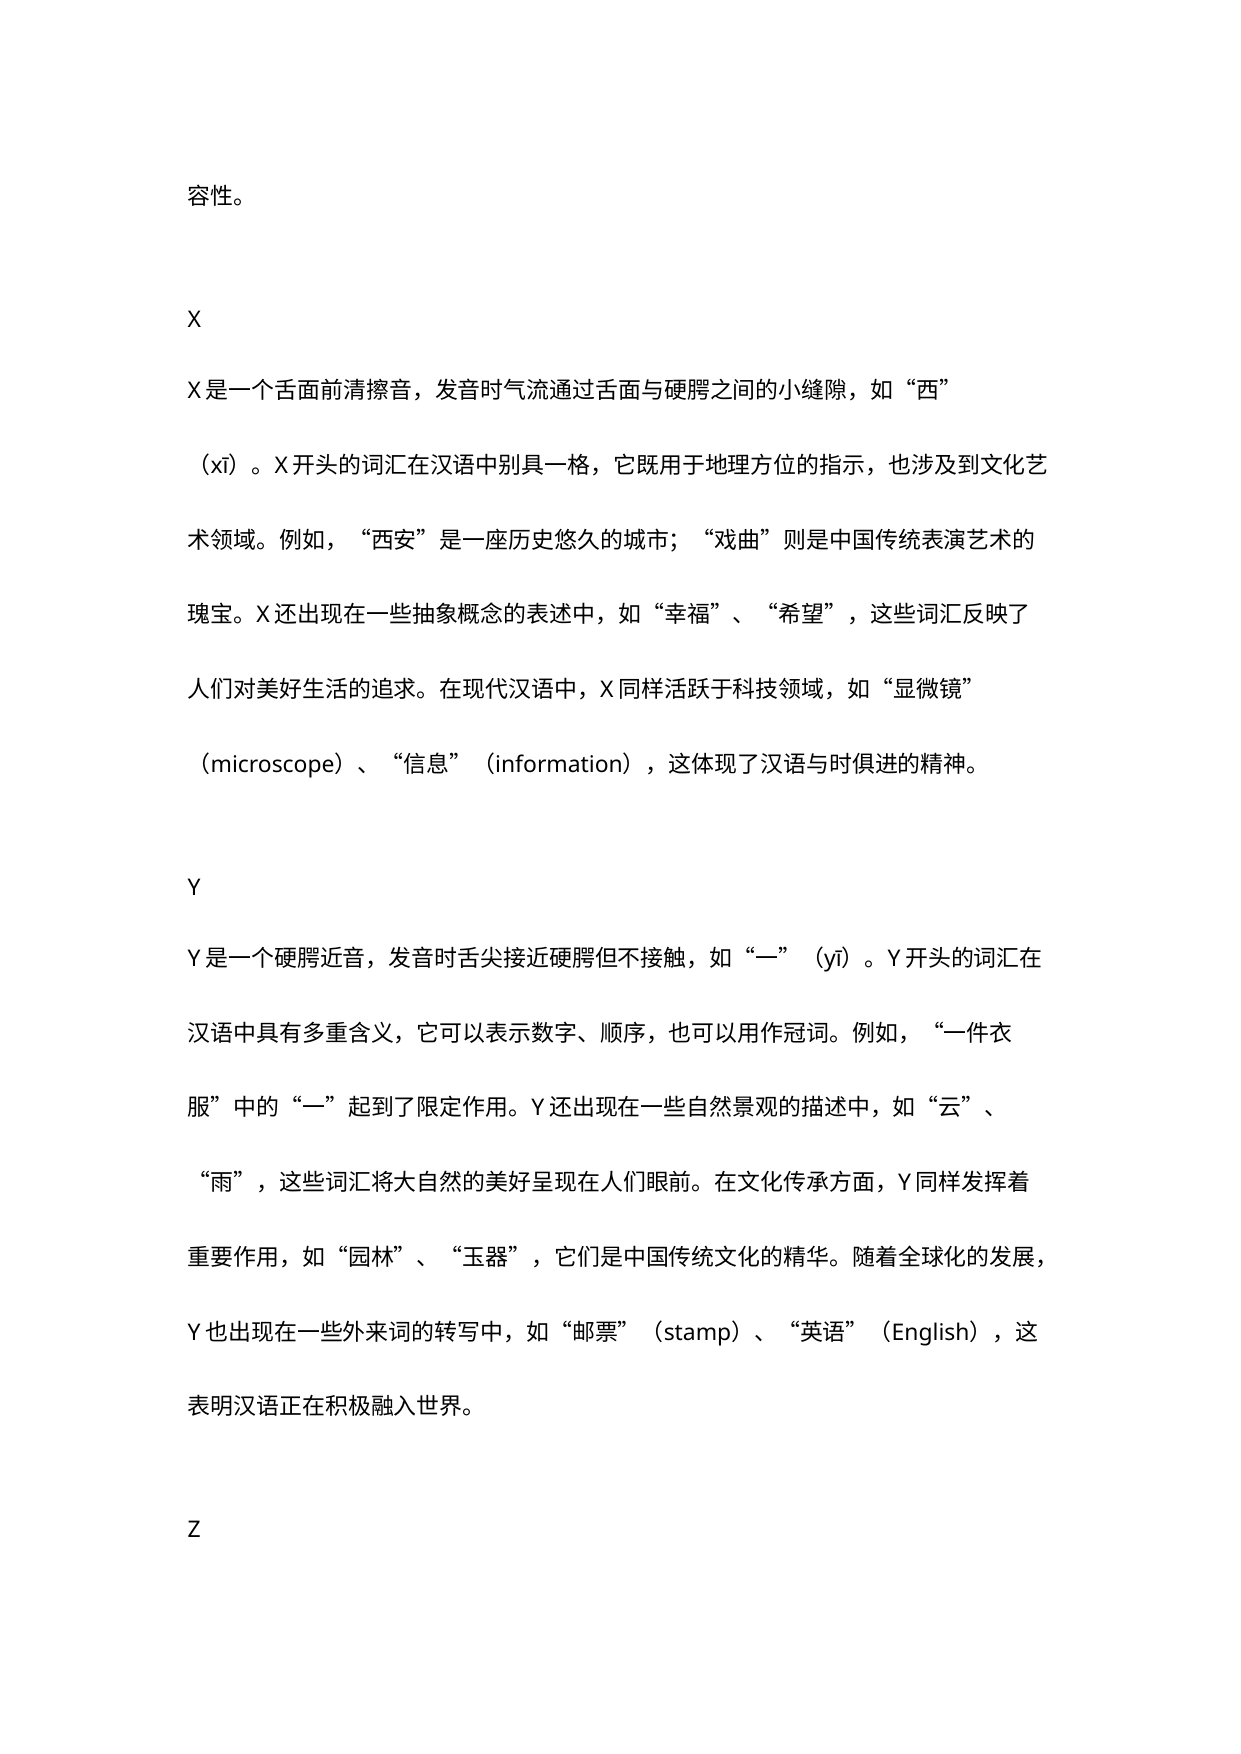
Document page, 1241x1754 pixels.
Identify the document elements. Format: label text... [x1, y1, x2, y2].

text Y是一个硬腭近音，发音时舌尖接近硬腭但不接触，如“一”（yī）。Y开头的词汇在汉语中具有多重含义，它可以表示数字、顺序，也可以用作冠词。例如，“一件衣服”中的“一”起到了限定作用。Y还出现在一些自然景观的描述中，如“云”、“雨”，这些词汇将大自然的美好呈现在人们眼前。在文化传承方面，Y同样发挥着重要作用，如“园林”、“玉器”，它们是中国传统文化的精华。随着全球化的发展，Y也出现在一些外来词的转写中，如“邮票”（stamp）、“英语”（English），这表明汉语正在积极融入世界。 [187, 924, 1053, 1437]
text Y [187, 870, 1053, 903]
text Z [187, 1513, 1053, 1545]
text X是一个舌面前清擦音，发音时气流通过舌面与硬腭之间的小缝隙，如“西”（xī）。X开头的词汇在汉语中别具一格，它既用于地理方位的指示，也涉及到文化艺术领域。例如，“西安”是一座历史悠久的城市；“戏曲”则是中国传统表演艺术的瑰宝。X还出现在一些抽象概念的表述中，如“幸福”、“希望”，这些词汇反映了人们对美好生活的追求。在现代汉语中，X同样活跃于科技领域，如“显微镜”（microscope）、“信息”（information），这体现了汉语与时俱进的精神。 [187, 356, 1053, 795]
text X [187, 302, 1053, 335]
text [187, 162, 1053, 227]
